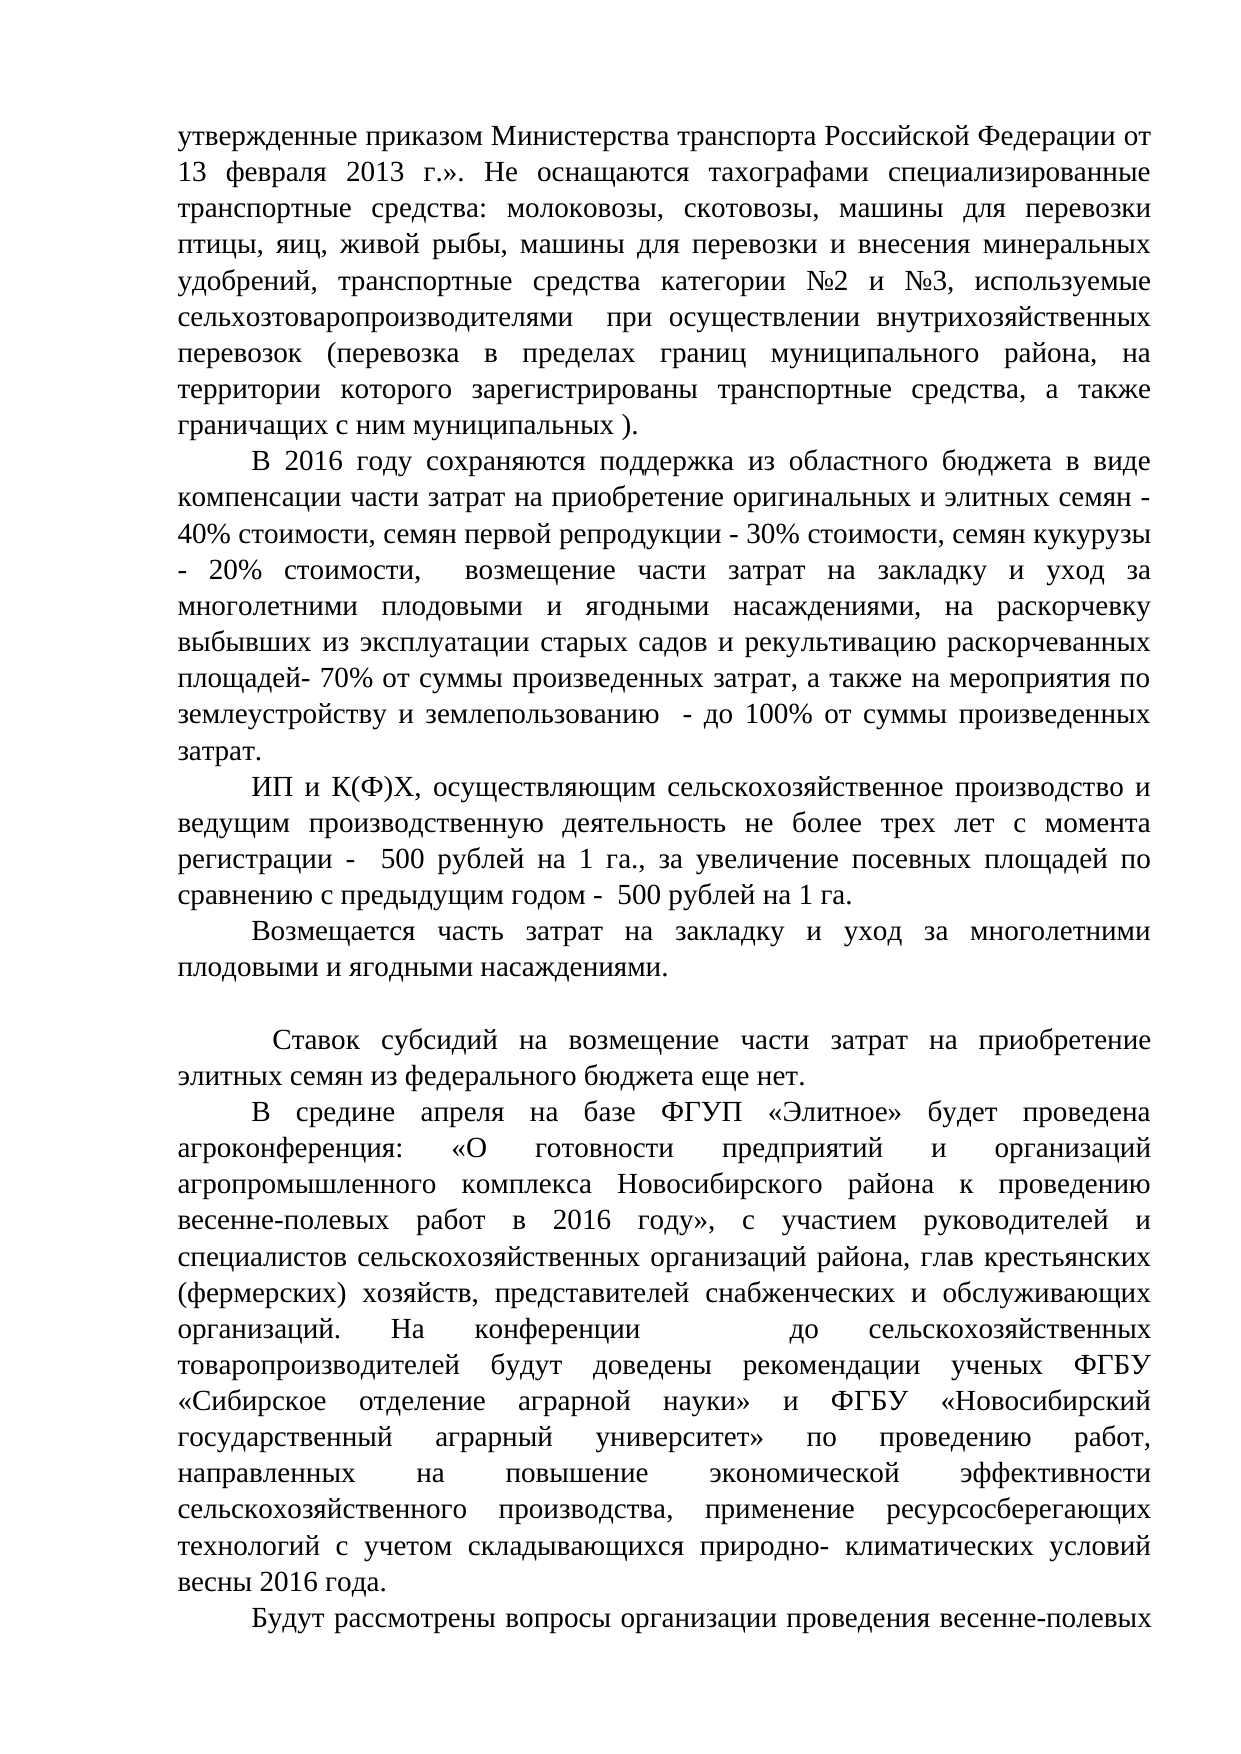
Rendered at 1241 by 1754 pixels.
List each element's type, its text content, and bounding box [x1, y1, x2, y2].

text В средине апреля на базе ФГУП «Элитное» будет проведена агроконференция: «О готовности предприятий и организаций агропромышленного комплекса Новосибирского района к проведению весенне-полевых работ в 2016 году», с участием руководителей и специалистов сельскохозяйственных организаций района, глав крестьянских (фермерских) хозяйств, представителей снабженческих и обслуживающих организаций. На конференции до сельскохозяйственных товаропроизводителей будут доведены рекомендации ученых ФГБУ «Сибирское отделение аграрной науки» и ФГБУ «Новосибирский государственный аграрный университет» по проведению работ, направленных на повышение экономической эффективности сельскохозяйственного производства, применение ресурсосберегающих технологий с учетом складывающихся природно- климатических условий весны 2016 года. [177, 1094, 1152, 1597]
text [177, 118, 1152, 441]
text Возмещается часть затрат на закладку и уход за многолетними плодовыми и ягодными насаждениями. [177, 913, 1152, 983]
text В 2016 году сохраняются поддержка из областного бюджета в виде компенсации части затрат на приобретение оригинальных и элитных семян - 40% стоимости, семян первой репродукции - 30% стоимости, семян кукурузы - 20% стоимости, возмещение части затрат на закладку и уход за многолетними плодовыми и ягодными насаждениями, на раскорчевку выбывших из эксплуатации старых садов и рекультивацию раскорчеванных площадей- 70% от суммы произведенных затрат, а также на мероприятия по землеустройству и землепользованию - до 100% от суммы произведенных затрат. [177, 443, 1152, 766]
text ИП и К(Ф)Х, осуществляющим сельскохозяйственное производство и ведущим производственную деятельность не более трех лет с момента регистрации - 500 рублей на 1 га., за увеличение посевных площадей по сравнению с предыдущим годом - 500 рублей на 1 га. [177, 769, 1152, 911]
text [177, 1600, 1152, 1634]
text Ставок субсидий на возмещение части затрат на приобретение элитных семян из федерального бюджета еще нет. [177, 1022, 1152, 1091]
